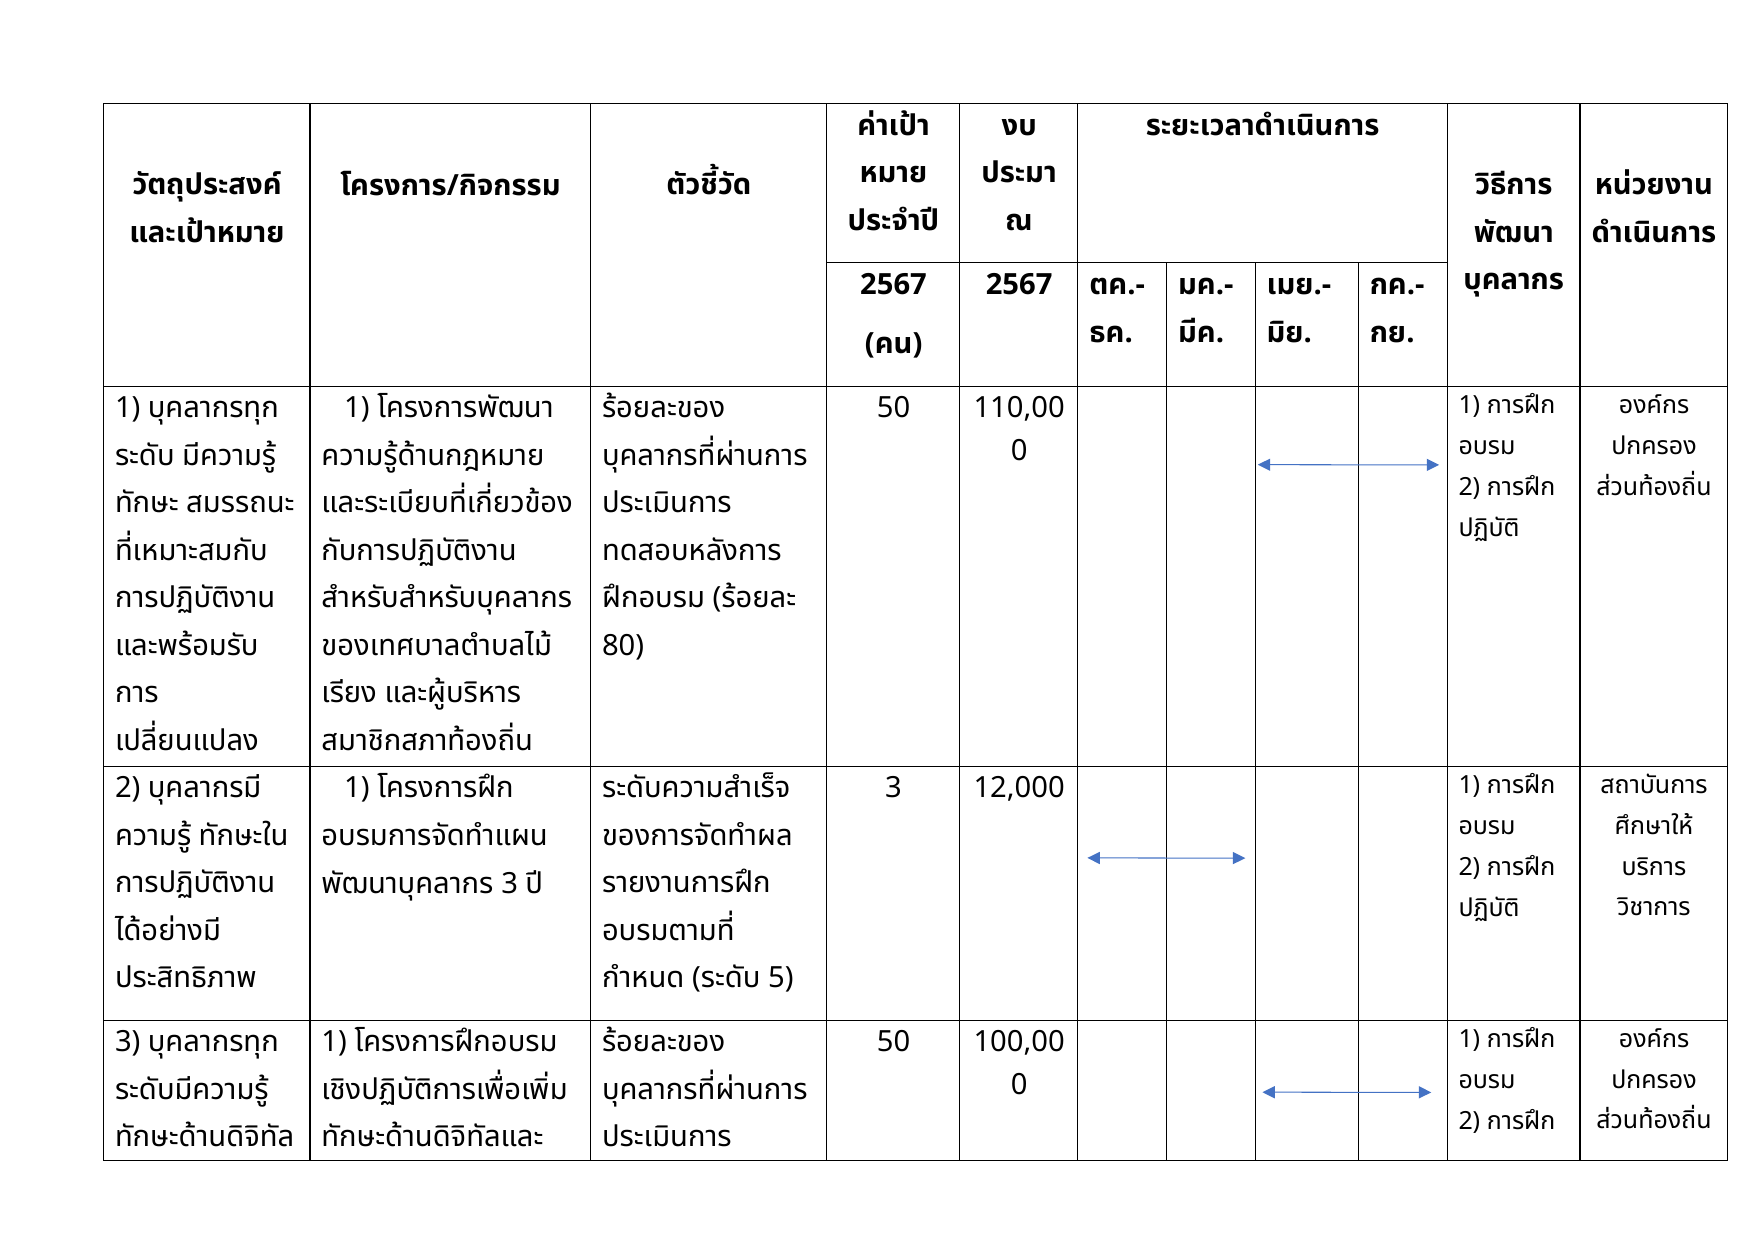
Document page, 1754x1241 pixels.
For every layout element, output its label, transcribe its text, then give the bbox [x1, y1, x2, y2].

table_cell 1) การฝึกอบรม 2) การฝึกปฏิบัติ [1448, 767, 1579, 1020]
table_cell 3 [827, 767, 959, 1020]
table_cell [104, 1021, 309, 1160]
table_cell ระดับความสำเร็จของการจัดทำผลรายงานการฝึกอบรมตามที่กำหนด (ระดับ 5) [591, 767, 826, 1020]
table_cell 2567 [960, 263, 1077, 386]
table_cell [1359, 767, 1447, 1020]
table_cell 100,000 [960, 1021, 1077, 1160]
table_cell [1256, 387, 1358, 766]
table_cell 1) โครงการพัฒนาความรู้ด้านกฎหมายและระเบียบที่เกี่ยวข้องกับการปฏิบัติงานสำหรับสำหรับบุคลากรของเทศบาลตำบลไม้เรียง และผู้บริหาร สมาชิกสภาท้องถิ่น [311, 387, 590, 766]
table_header งบประมาณ [960, 104, 1077, 262]
table_cell [1256, 1021, 1358, 1160]
table_cell [1359, 1021, 1447, 1160]
table_cell 50 [827, 387, 959, 766]
table_header วิธีการพัฒนาบุคลากร [1448, 104, 1579, 386]
table_cell [1359, 387, 1447, 766]
table_cell ตค.-ธค. [1078, 263, 1166, 386]
table_cell 1) บุคลากรทุกระดับ มีความรู้ทักษะ สมรรถนะ ที่เหมาะสมกับการปฏิบัติงานและพร้อมรับการเปลี่ยนแปลง [104, 387, 309, 766]
table_header วัตถุประสงค์และเป้าหมาย [104, 104, 309, 386]
table_header ตัวชี้วัด [591, 104, 826, 386]
table_cell 2567 (คน) [827, 263, 959, 386]
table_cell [591, 1021, 826, 1160]
table_header ค่าเป้าหมายประจำปี [827, 104, 959, 262]
table_cell เมย.-มิย. [1256, 263, 1358, 386]
table_cell ร้อยละของบุคลากรที่ผ่านการประเมินการทดสอบหลังการฝึกอบรม (ร้อยละ 80) [591, 387, 826, 766]
table_cell 110,000 [960, 387, 1077, 766]
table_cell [1581, 1021, 1727, 1160]
table_cell [1167, 387, 1255, 766]
table_cell 2) บุคลากรมีความรู้ ทักษะในการปฏิบัติงานได้อย่างมีประสิทธิภาพ [104, 767, 309, 1020]
table_cell กค.-กย. [1359, 263, 1447, 386]
table_cell [1078, 767, 1166, 1020]
table_header ระยะเวลาดำเนินการ [1078, 104, 1447, 262]
table_cell 1) โครงการฝึกอบรมการจัดทำแผนพัฒนาบุคลากร 3 ปี [311, 767, 590, 1020]
table_cell มค.-มีค. [1167, 263, 1255, 386]
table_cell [311, 1021, 590, 1160]
table_cell 1) การฝึกอบรม 2) การฝึกปฏิบัติ [1448, 387, 1579, 766]
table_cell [1448, 1021, 1579, 1160]
table_cell [1167, 1021, 1255, 1160]
table_cell [1078, 387, 1166, 766]
table_cell องค์กรปกครอง ส่วนท้องถิ่น [1581, 387, 1727, 766]
table_header โครงการ/กิจกรรม [311, 104, 590, 386]
table_cell [1256, 767, 1358, 1020]
table_header หน่วยงานดำเนินการ [1581, 104, 1727, 386]
table_cell [1167, 767, 1255, 1020]
table_cell [1078, 1021, 1166, 1160]
table_cell 12,000 [960, 767, 1077, 1020]
table_cell สถาบันการศึกษาให้บริการวิชาการ [1581, 767, 1727, 1020]
table_cell 50 [827, 1021, 959, 1160]
